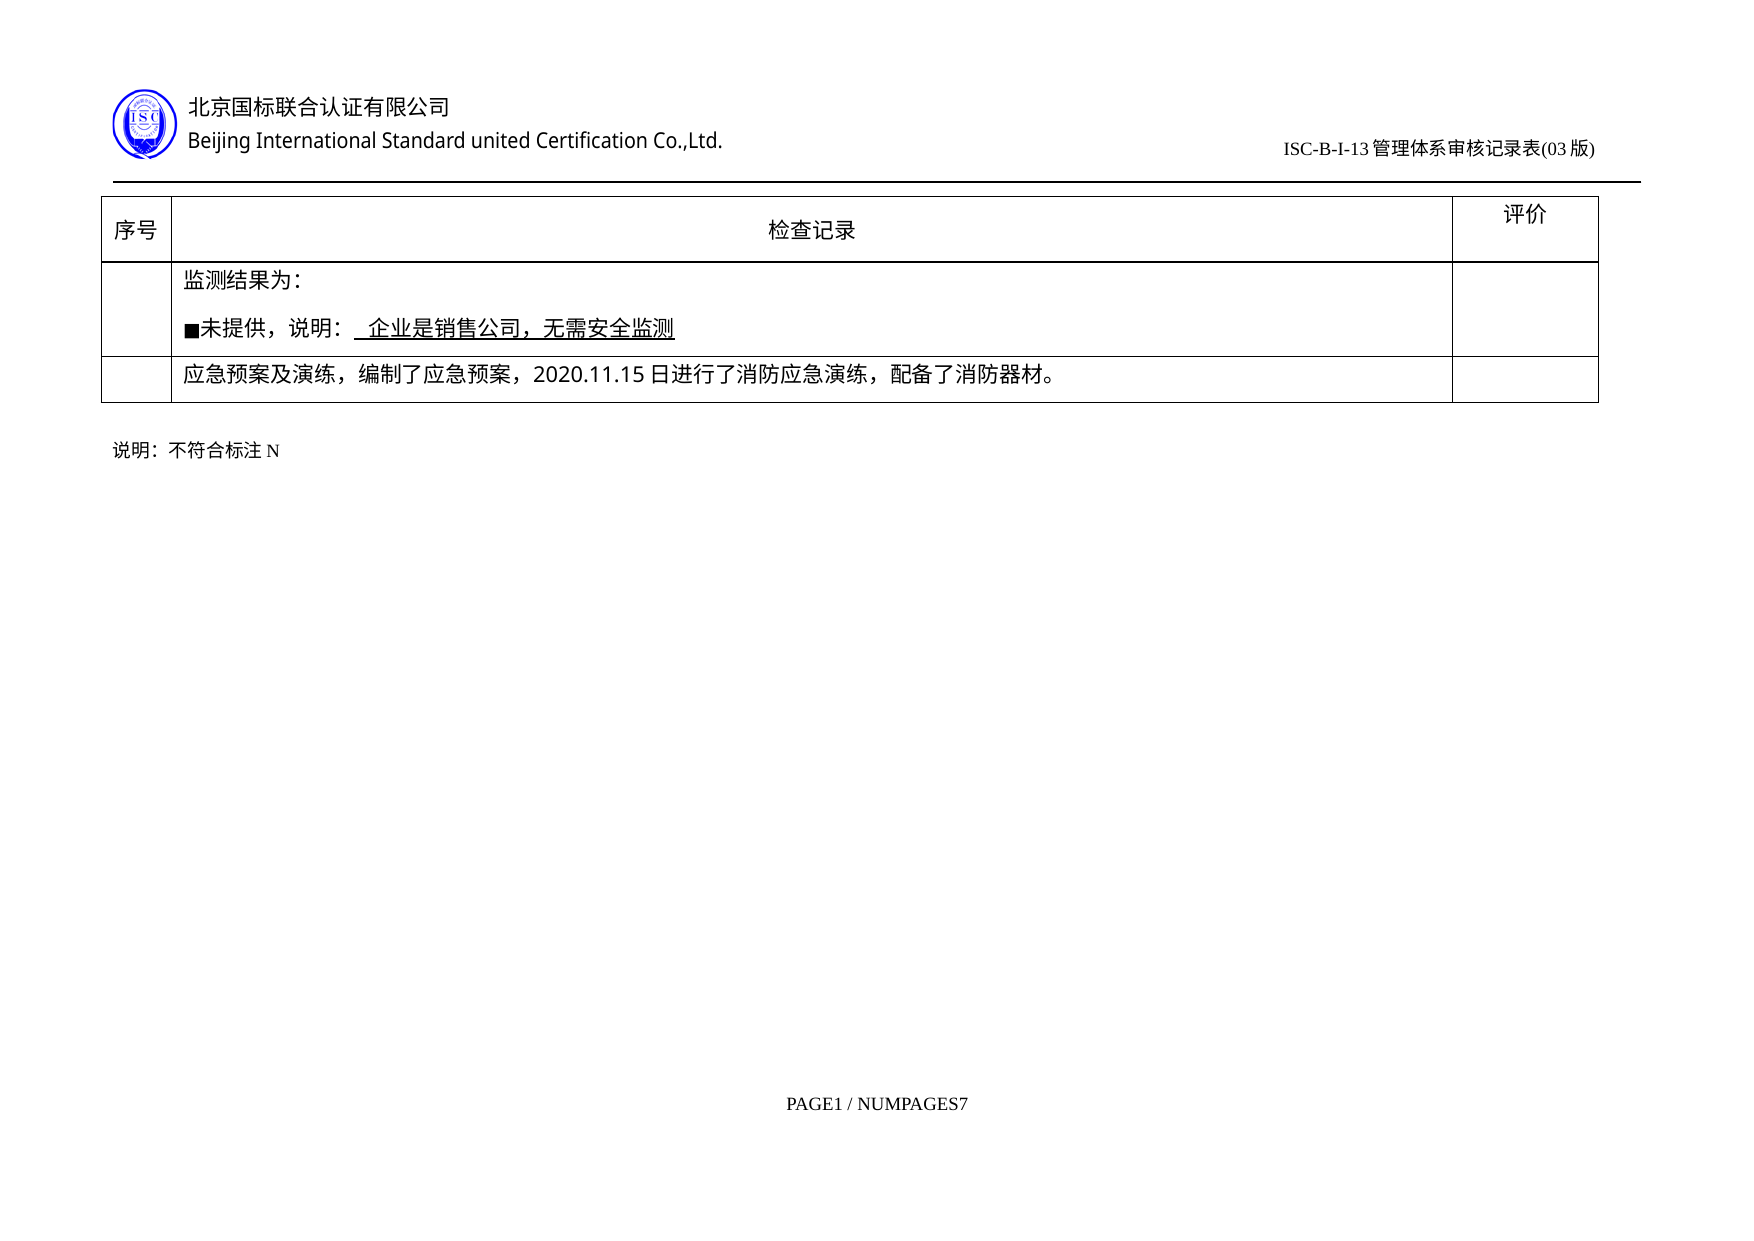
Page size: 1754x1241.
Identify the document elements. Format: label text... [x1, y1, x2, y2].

table_header 序号 [102, 197, 171, 261]
table_cell [1453, 357, 1598, 402]
table_cell Ok [1453, 263, 1598, 356]
table_cell 应急预案及演练，编制了应急预案，2020.11.15日进行了消防应急演练，配备了消防器材。 [172, 357, 1452, 402]
text 说明：不符合标注N [112, 435, 1641, 463]
table_cell [102, 357, 171, 402]
picture [112, 89, 180, 158]
table_header 评价 [1453, 197, 1598, 261]
table_cell 3、OHSMS: a)重大危险源运行控制情况（一阶段现场审核时，结合运行现场观察）： 主要存在触电、火灾、人身伤害等重大危险源，企业通日常检查、制定安全消防管理要求，控制重大风险的发生。 b) 监测报告: □提供了 监测结果为： ■未提供，说明： 企业是销售公司，无需安全监测 [172, 263, 1452, 356]
table_header 检查记录 [172, 197, 1452, 261]
